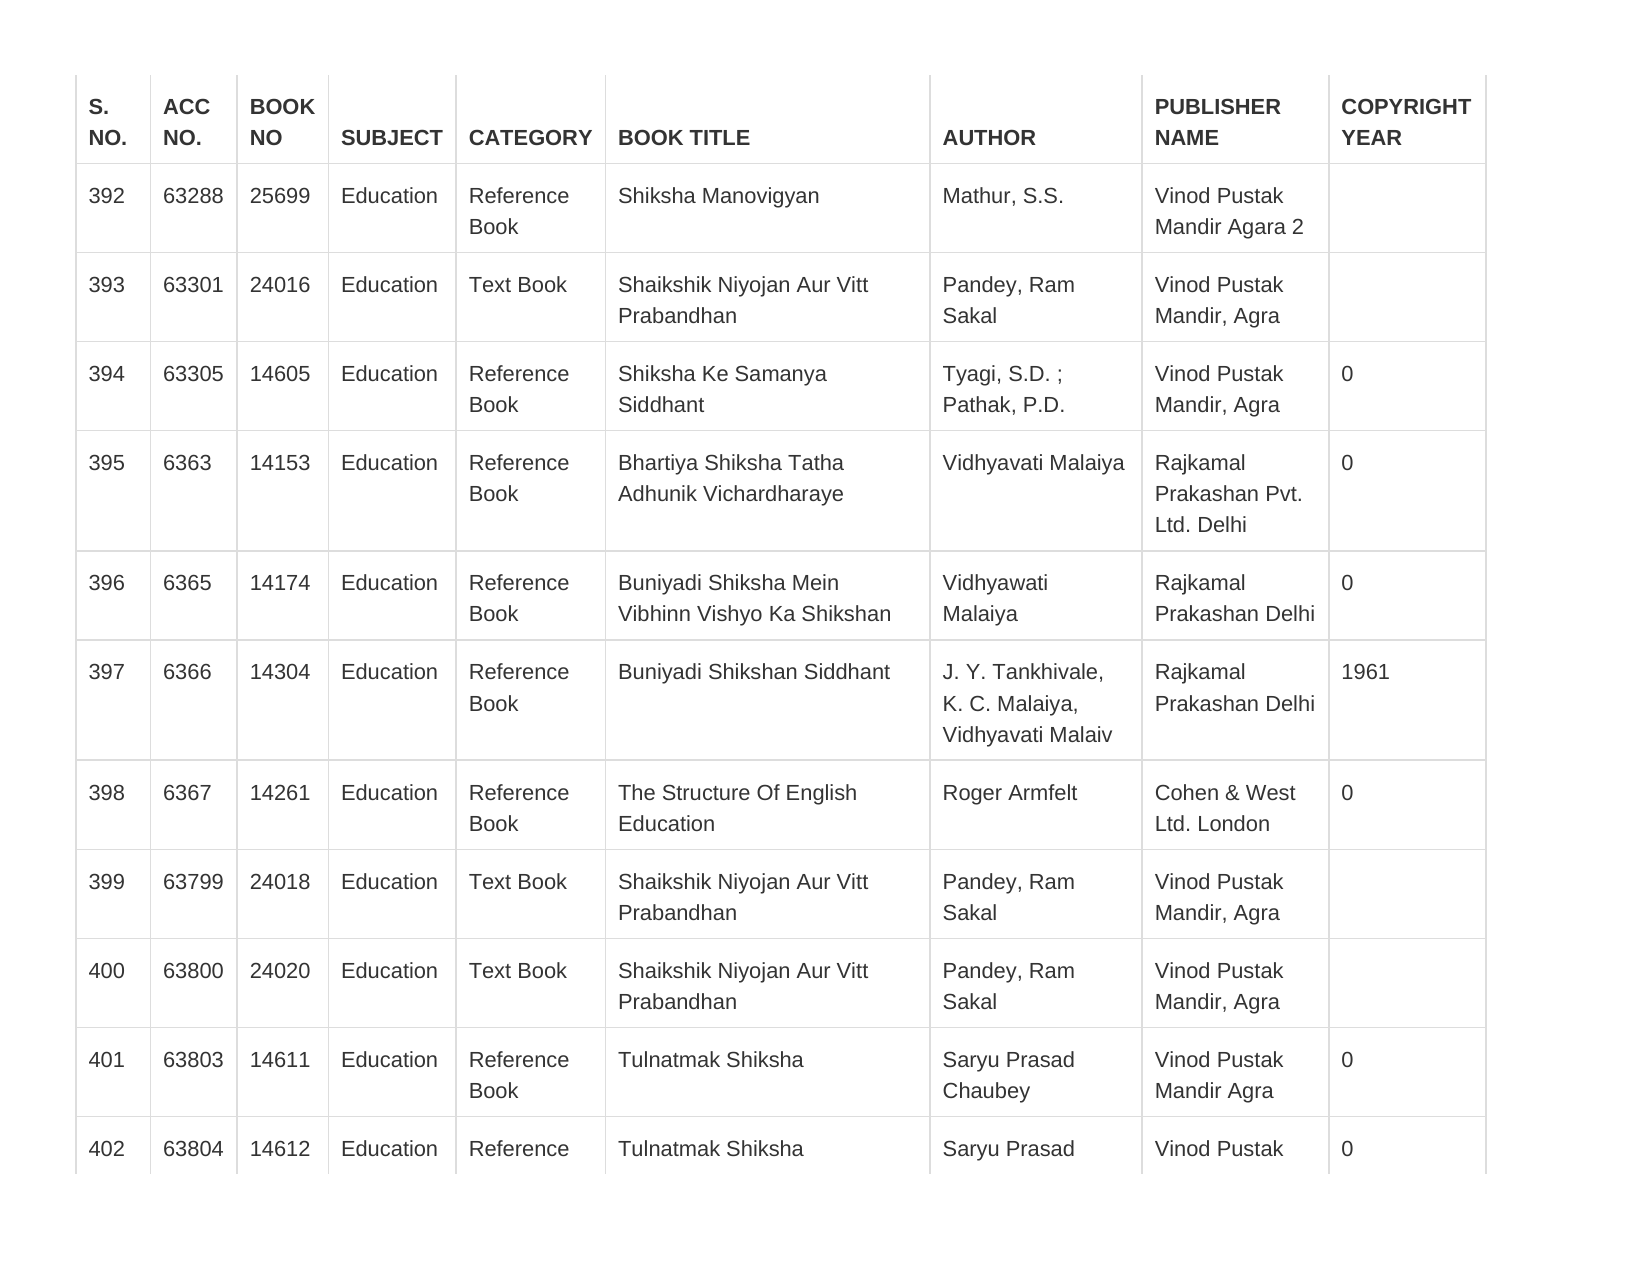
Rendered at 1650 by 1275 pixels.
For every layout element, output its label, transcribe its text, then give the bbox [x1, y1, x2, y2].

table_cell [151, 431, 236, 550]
table_header COPYRIGHT YEAR [1330, 75, 1485, 162]
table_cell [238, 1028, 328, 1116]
table_header AUTHOR [931, 75, 1141, 162]
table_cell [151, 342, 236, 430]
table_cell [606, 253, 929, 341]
table_header SUBJECT [329, 75, 455, 162]
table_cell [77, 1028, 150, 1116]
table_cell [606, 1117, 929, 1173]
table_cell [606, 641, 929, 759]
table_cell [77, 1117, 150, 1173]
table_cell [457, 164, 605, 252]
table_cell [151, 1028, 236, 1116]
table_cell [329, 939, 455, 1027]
table_header BOOK NO [238, 75, 328, 162]
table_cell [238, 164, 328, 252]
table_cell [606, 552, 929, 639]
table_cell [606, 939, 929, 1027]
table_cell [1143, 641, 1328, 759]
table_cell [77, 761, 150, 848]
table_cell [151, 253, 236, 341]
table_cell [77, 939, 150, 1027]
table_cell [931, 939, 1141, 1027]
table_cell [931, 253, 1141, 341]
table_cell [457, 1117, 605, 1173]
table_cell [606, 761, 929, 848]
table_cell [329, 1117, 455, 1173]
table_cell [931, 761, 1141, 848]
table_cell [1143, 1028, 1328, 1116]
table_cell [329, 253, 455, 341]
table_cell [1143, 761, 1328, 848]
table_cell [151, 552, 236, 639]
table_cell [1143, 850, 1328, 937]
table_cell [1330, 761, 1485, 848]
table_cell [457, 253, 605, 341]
table_header PUBLISHER NAME [1143, 75, 1328, 162]
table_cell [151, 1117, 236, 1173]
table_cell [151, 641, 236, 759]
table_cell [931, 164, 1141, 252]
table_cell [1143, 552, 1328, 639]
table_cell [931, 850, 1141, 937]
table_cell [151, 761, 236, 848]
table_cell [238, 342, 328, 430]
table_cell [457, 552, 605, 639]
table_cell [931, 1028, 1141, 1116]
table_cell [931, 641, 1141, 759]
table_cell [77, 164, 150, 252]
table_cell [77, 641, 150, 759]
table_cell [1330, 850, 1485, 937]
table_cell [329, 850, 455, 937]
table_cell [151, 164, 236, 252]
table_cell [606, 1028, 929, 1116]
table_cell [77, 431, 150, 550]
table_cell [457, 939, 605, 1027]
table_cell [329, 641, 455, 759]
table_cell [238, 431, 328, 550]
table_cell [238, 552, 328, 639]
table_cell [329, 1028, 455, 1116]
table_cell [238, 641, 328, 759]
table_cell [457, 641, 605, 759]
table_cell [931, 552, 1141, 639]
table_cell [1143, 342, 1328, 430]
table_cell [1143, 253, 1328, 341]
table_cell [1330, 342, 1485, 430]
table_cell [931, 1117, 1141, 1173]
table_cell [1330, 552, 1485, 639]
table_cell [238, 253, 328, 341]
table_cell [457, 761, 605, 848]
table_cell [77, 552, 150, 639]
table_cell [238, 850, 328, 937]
table_header CATEGORY [457, 75, 605, 162]
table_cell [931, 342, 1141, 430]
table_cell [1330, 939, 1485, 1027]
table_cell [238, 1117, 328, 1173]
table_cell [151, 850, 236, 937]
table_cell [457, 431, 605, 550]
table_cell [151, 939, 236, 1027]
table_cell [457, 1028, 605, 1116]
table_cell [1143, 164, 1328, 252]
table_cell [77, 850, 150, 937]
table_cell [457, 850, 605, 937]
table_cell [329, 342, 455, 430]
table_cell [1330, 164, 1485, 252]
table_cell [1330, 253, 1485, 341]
table_header BOOK TITLE [606, 75, 929, 162]
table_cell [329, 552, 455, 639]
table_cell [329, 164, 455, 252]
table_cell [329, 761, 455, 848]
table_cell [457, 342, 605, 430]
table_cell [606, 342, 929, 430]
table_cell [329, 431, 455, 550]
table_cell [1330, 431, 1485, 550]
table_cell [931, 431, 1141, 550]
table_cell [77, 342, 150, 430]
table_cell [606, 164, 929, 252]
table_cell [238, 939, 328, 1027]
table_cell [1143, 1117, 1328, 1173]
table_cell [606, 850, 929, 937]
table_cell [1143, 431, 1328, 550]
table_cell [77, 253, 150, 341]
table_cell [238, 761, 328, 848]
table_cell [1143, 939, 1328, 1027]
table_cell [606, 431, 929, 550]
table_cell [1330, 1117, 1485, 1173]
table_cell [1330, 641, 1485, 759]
table_header ACC NO. [151, 75, 236, 162]
table_header S. NO. [77, 75, 150, 162]
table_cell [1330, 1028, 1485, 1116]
